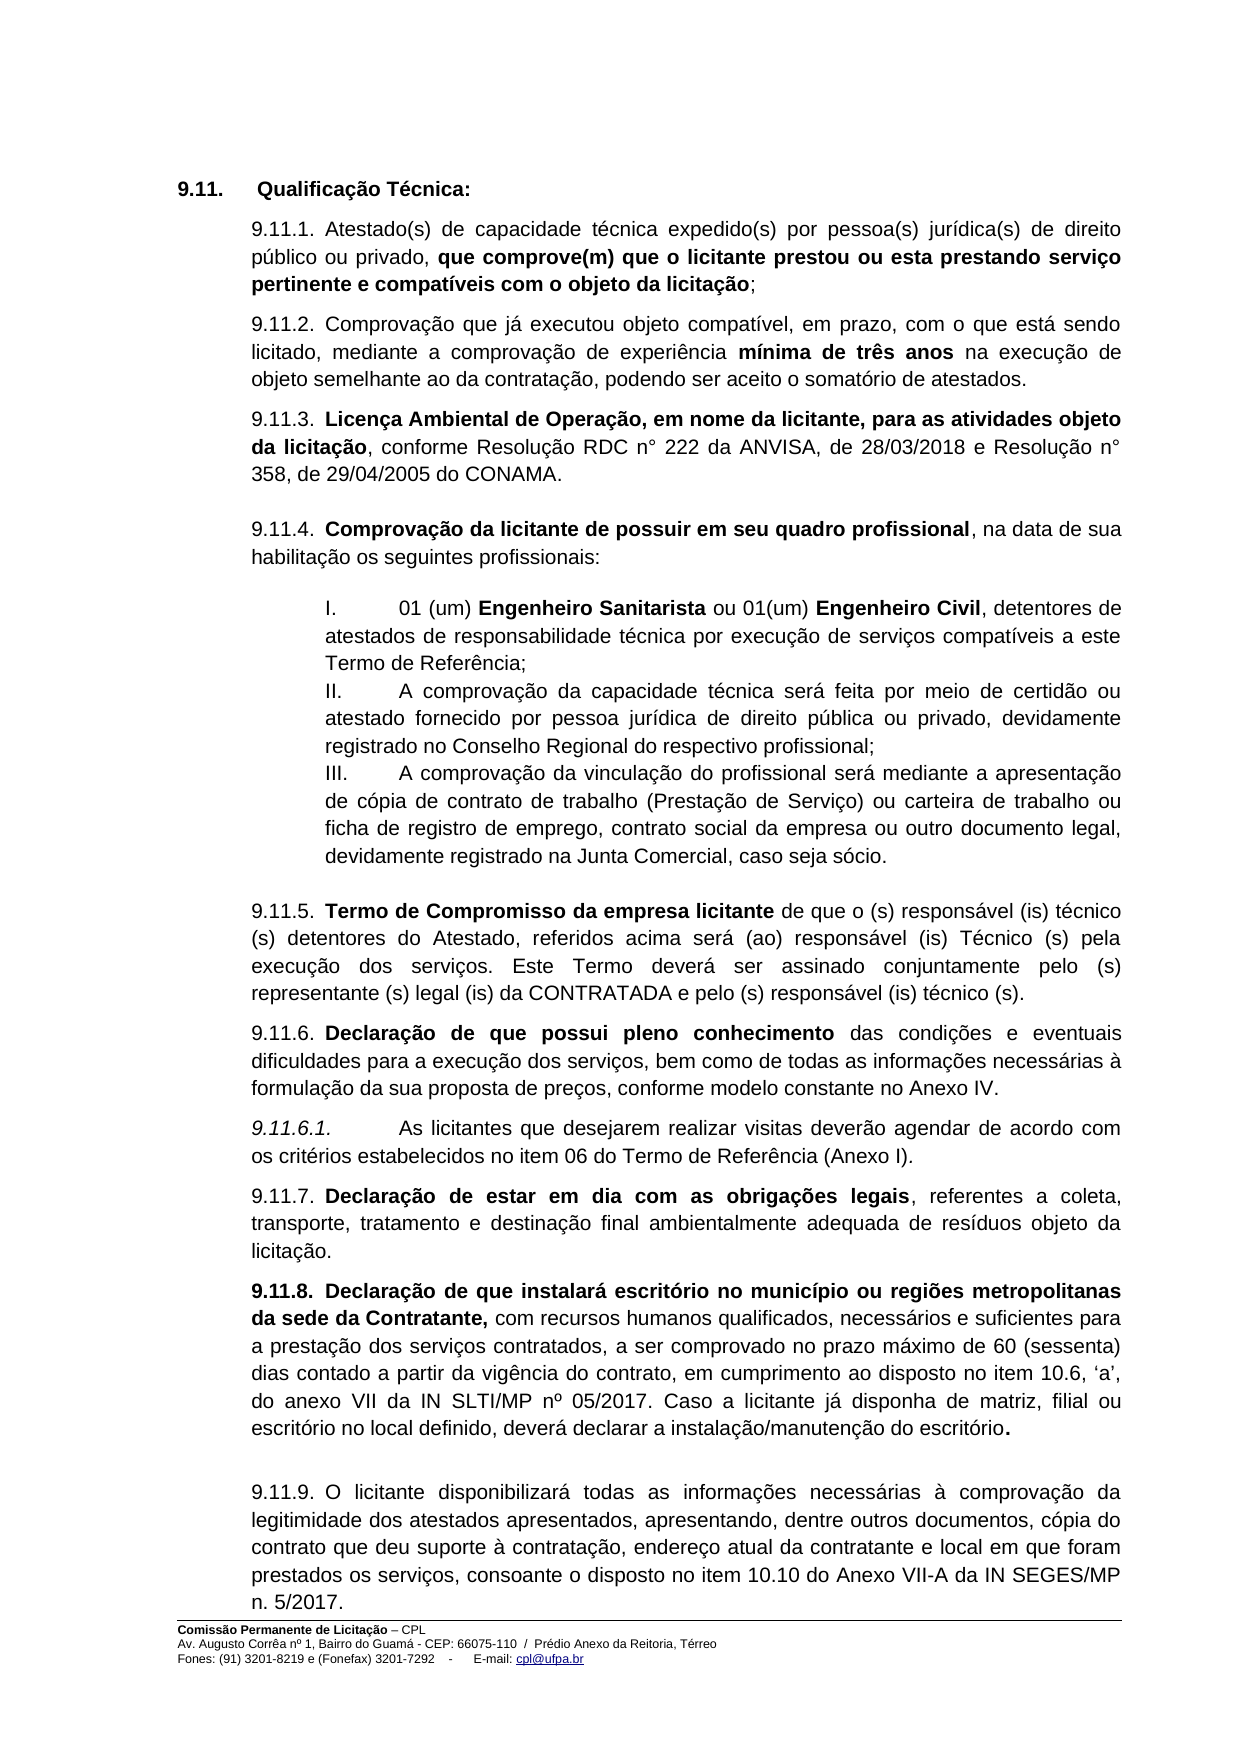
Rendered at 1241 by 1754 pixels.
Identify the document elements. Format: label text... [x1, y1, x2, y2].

list II. A comprovação da capacidade técnica será feita por meio de certidão ou atestado fornecido por pessoa jurídica de direito pública ou privado, devidamente registrado no Conselho Regional do respectivo profissional; [325, 679, 1122, 758]
list Comprovação da licitante de possuir em seu quadro profissional, na data de sua habilitação os seguintes profissionais: [251, 517, 1122, 569]
list Qualificação Técnica: [177, 177, 1122, 201]
list Declaração de que possui pleno conhecimento das condições e eventuais dificuldades para a execução dos serviços, bem como de todas as informações necessárias à formulação da sua proposta de preços, conforme modelo constante no Anexo IV. [251, 1021, 1122, 1100]
list I. 01 (um) Engenheiro Sanitarista ou 01(um) Engenheiro Civil, detentores de atestados de responsabilidade técnica por execução de serviços compatíveis a este Termo de Referência; [325, 596, 1122, 675]
list As licitantes que desejarem realizar visitas deverão agendar de acordo com os critérios estabelecidos no item 06 do Termo de Referência (Anexo I). [251, 1116, 1122, 1168]
list Termo de Compromisso da empresa licitante de que o (s) responsável (is) técnico (s) detentores do Atestado, referidos acima será (ao) responsável (is) Técnico (s) pela execução dos serviços. Este Termo deverá ser assinado conjuntamente pelo (s) representante (s) legal (is) da CONTRATADA e pelo (s) responsável (is) técnico (s). [251, 899, 1122, 1005]
list O licitante disponibilizará todas as informações necessárias à comprovação da legitimidade dos atestados apresentados, apresentando, dentre outros documentos, cópia do contrato que deu suporte à contratação, endereço atual da contratante e local em que foram prestados os serviços, consoante o disposto no item 10.10 do Anexo VII-A da IN SEGES/MP n. 5/2017. [251, 1480, 1122, 1614]
list Declaração de estar em dia com as obrigações legais, referentes a coleta, transporte, tratamento e destinação final ambientalmente adequada de resíduos objeto da licitação. [251, 1184, 1122, 1263]
list Licença Ambiental de Operação, em nome da licitante, para as atividades objeto da licitação, conforme Resolução RDC n° 222 da ANVISA, de 28/03/2018 e Resolução n° 358, de 29/04/2005 do CONAMA. [251, 407, 1122, 486]
list III. A comprovação da vinculação do profissional será mediante a apresentação de cópia de contrato de trabalho (Prestação de Serviço) ou carteira de trabalho ou ficha de registro de emprego, contrato social da empresa ou outro documento legal, devidamente registrado na Junta Comercial, caso seja sócio. [325, 761, 1122, 868]
list Comprovação que já executou objeto compatível, em prazo, com o que está sendo licitado, mediante a comprovação de experiência mínima de três anos na execução de objeto semelhante ao da contratação, podendo ser aceito o somatório de atestados. [251, 312, 1122, 391]
list Declaração de que instalará escritório no município ou regiões metropolitanas da sede da Contratante, com recursos humanos qualificados, necessários e suficientes para a prestação dos serviços contratados, a ser comprovado no prazo máximo de 60 (sessenta) dias contado a partir da vigência do contrato, em cumprimento ao disposto no item 10.6, ‘a’, do anexo VII da IN SLTI/MP nº 05/2017. Caso a licitante já disponha de matriz, filial ou escritório no local definido, deverá declarar a instalação/manutenção do escritório. [251, 1279, 1122, 1440]
list Atestado(s) de capacidade técnica expedido(s) por pessoa(s) jurídica(s) de direito público ou privado, que comprove(m) que o licitante prestou ou esta prestando serviço pertinente e compatíveis com o objeto da licitação; [251, 217, 1122, 296]
